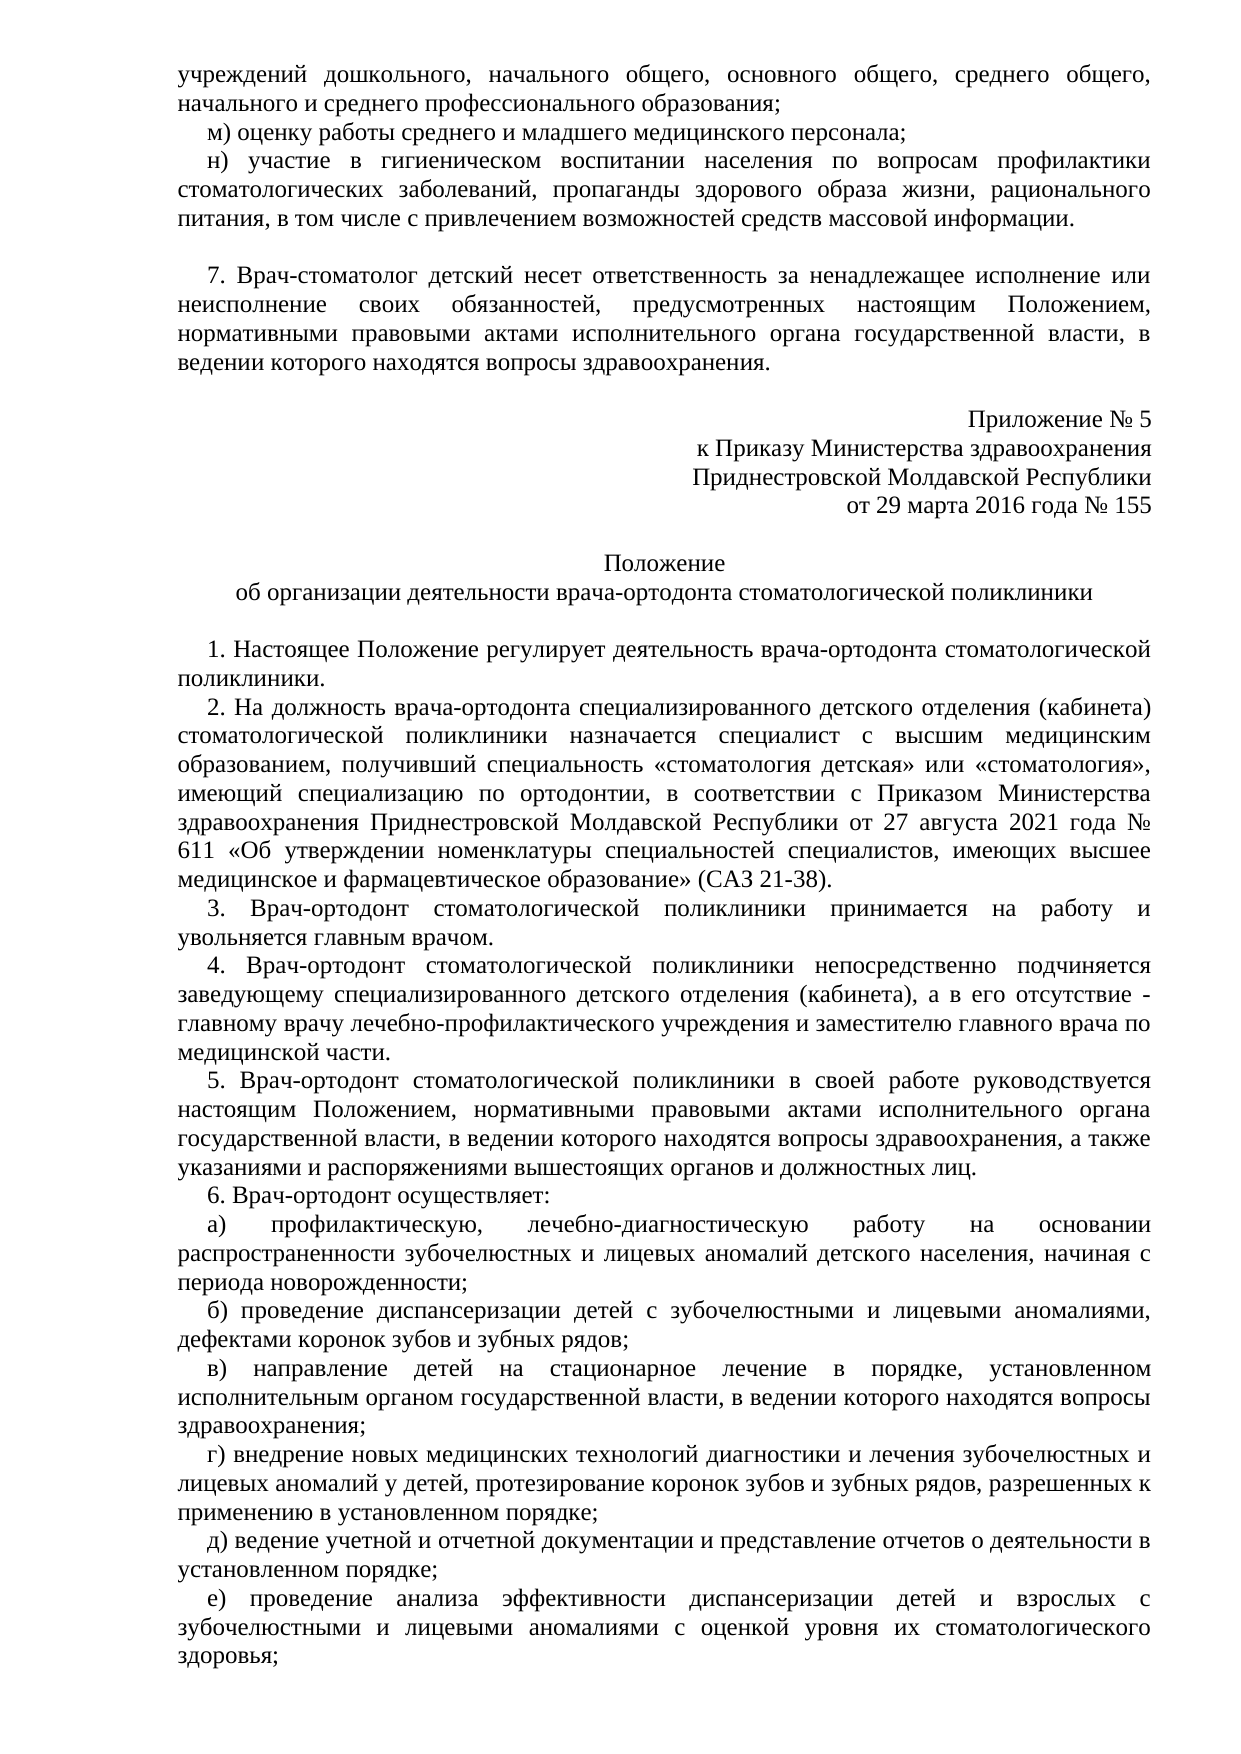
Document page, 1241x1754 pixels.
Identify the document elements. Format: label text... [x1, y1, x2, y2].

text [177, 59, 1152, 117]
text г) внедрение новых медицинских технологий диагностики и лечения зубочелюстных и лицевых аномалий у детей, протезирование коронок зубов и зубных рядов, разрешенных к применению в установленном порядке; [177, 1439, 1152, 1525]
text в) направление детей на стационарное лечение в порядке, установленном исполнительным органом государственной власти, в ведении которого находятся вопросы здравоохранения; [177, 1353, 1152, 1439]
text 7. Врач-стоматолог детский несет ответственность за ненадлежащее исполнение или неисполнение своих обязанностей, предусмотренных настоящим Положением, нормативными правовыми актами исполнительного органа государственной власти, в ведении которого находятся вопросы здравоохранения. [177, 260, 1152, 375]
text 5. Врач-ортодонт стоматологической поликлиники в своей работе руководствуется настоящим Положением, нормативными правовыми актами исполнительного органа государственной власти, в ведении которого находятся вопросы здравоохранения, а также указаниями и распоряжениями вышестоящих органов и должностных лиц. [177, 1065, 1152, 1180]
text е) проведение анализа эффективности диспансеризации детей и взрослых с зубочелюстными и лицевыми аномалиями с оценкой уровня их стоматологического здоровья; [177, 1583, 1152, 1669]
text 3. Врач-ортодонт стоматологической поликлиники принимается на работу и увольняется главным врачом. [177, 893, 1152, 950]
text Положение [177, 548, 1152, 577]
text к Приказу Министерства здравоохранения [177, 433, 1152, 462]
text м) оценку работы среднего и младшего медицинского персонала; [177, 117, 1152, 145]
text н) участие в гигиеническом воспитании населения по вопросам профилактики стоматологических заболеваний, пропаганды здорового образа жизни, рационального питания, в том числе с привлечением возможностей средств массовой информации. [177, 145, 1152, 232]
text б) проведение диспансеризации детей с зубочелюстными и лицевыми аномалиями, дефектами коронок зубов и зубных рядов; [177, 1295, 1152, 1353]
text от 29 марта 2016 года № 155 [177, 490, 1152, 519]
text 1. Настоящее Положение регулирует деятельность врача-ортодонта стоматологической поликлиники. [177, 634, 1152, 692]
text 6. Врач-ортодонт осуществляет: [177, 1180, 1152, 1209]
text Приложение № 5 [177, 404, 1152, 433]
text об организации деятельности врача-ортодонта стоматологической поликлиники [177, 577, 1152, 605]
text д) ведение учетной и отчетной документации и представление отчетов о деятельности в установленном порядке; [177, 1525, 1152, 1583]
text 2. На должность врача-ортодонта специализированного детского отделения (кабинета) стоматологической поликлиники назначается специалист с высшим медицинским образованием, получивший специальность «стоматология детская» или «стоматология», имеющий специализацию по ортодонтии, в соответствии с Приказом Министерства здравоохранения Приднестровской Молдавской Республики от 27 августа 2021 года № 611 «Об утверждении номенклатуры специальностей специалистов, имеющих высшее медицинское и фармацевтическое образование» (САЗ 21-38). [177, 692, 1152, 893]
text Приднестровской Молдавской Республики [177, 462, 1152, 490]
text а) профилактическую, лечебно-диагностическую работу на основании распространенности зубочелюстных и лицевых аномалий детского населения, начиная с периода новорожденности; [177, 1209, 1152, 1295]
text 4. Врач-ортодонт стоматологической поликлиники непосредственно подчиняется заведующему специализированного детского отделения (кабинета), а в его отсутствие - главному врачу лечебно-профилактического учреждения и заместителю главного врача по медицинской части. [177, 950, 1152, 1065]
